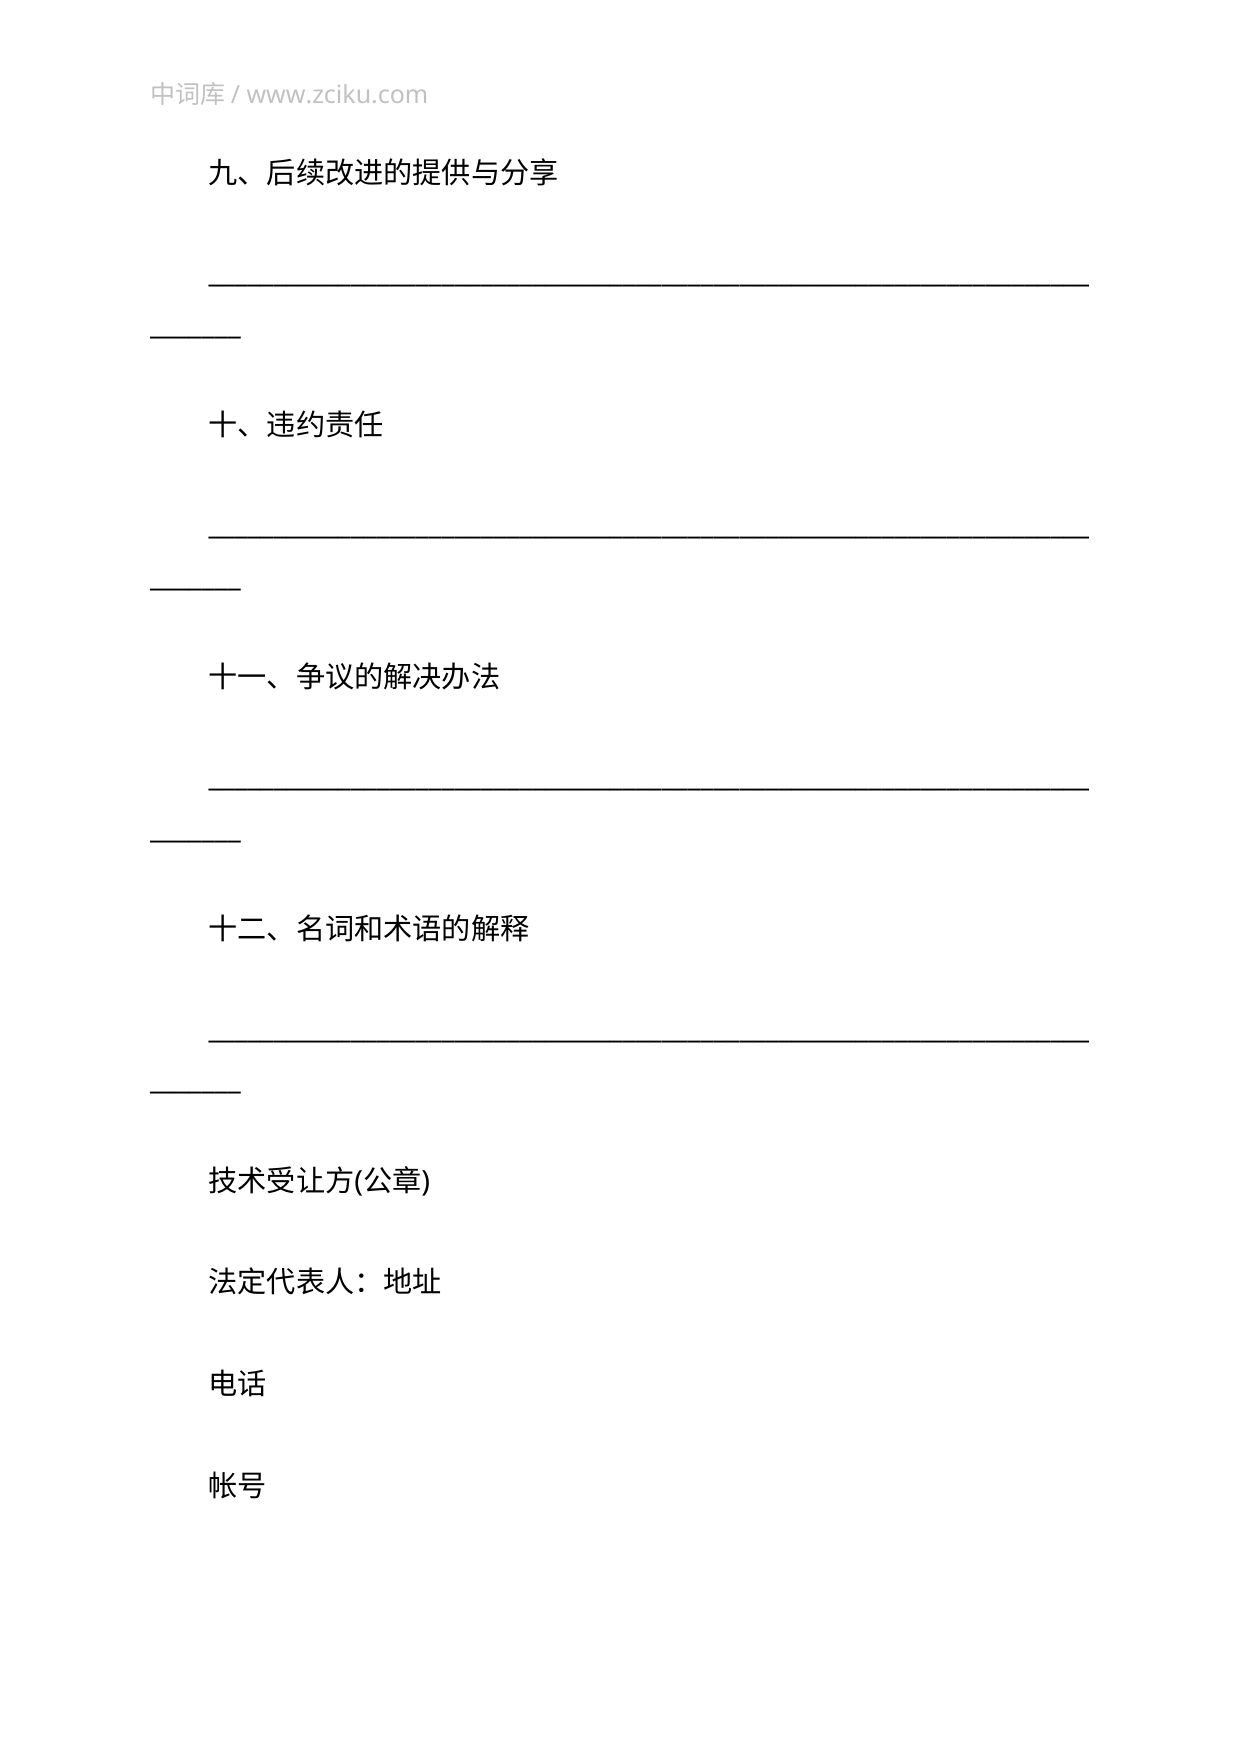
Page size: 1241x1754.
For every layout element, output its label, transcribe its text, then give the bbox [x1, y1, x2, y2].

text 九、后续改进的提供与分享 [150, 150, 1090, 192]
text 技术受让方(公章) [150, 1157, 1090, 1199]
text 十、违约责任 [150, 402, 1090, 444]
text 帐号 [150, 1463, 1090, 1505]
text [150, 252, 1090, 343]
text 十一、争议的解决办法 [150, 653, 1090, 696]
text ___________________________________________________________________________ [150, 1007, 1090, 1098]
text 法定代表人：地址 [150, 1259, 1090, 1301]
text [150, 503, 1090, 595]
text 电话 [150, 1361, 1090, 1403]
text ___________________________________________________________________________ [150, 755, 1090, 847]
text 十二、名词和术语的解释 [150, 905, 1090, 948]
